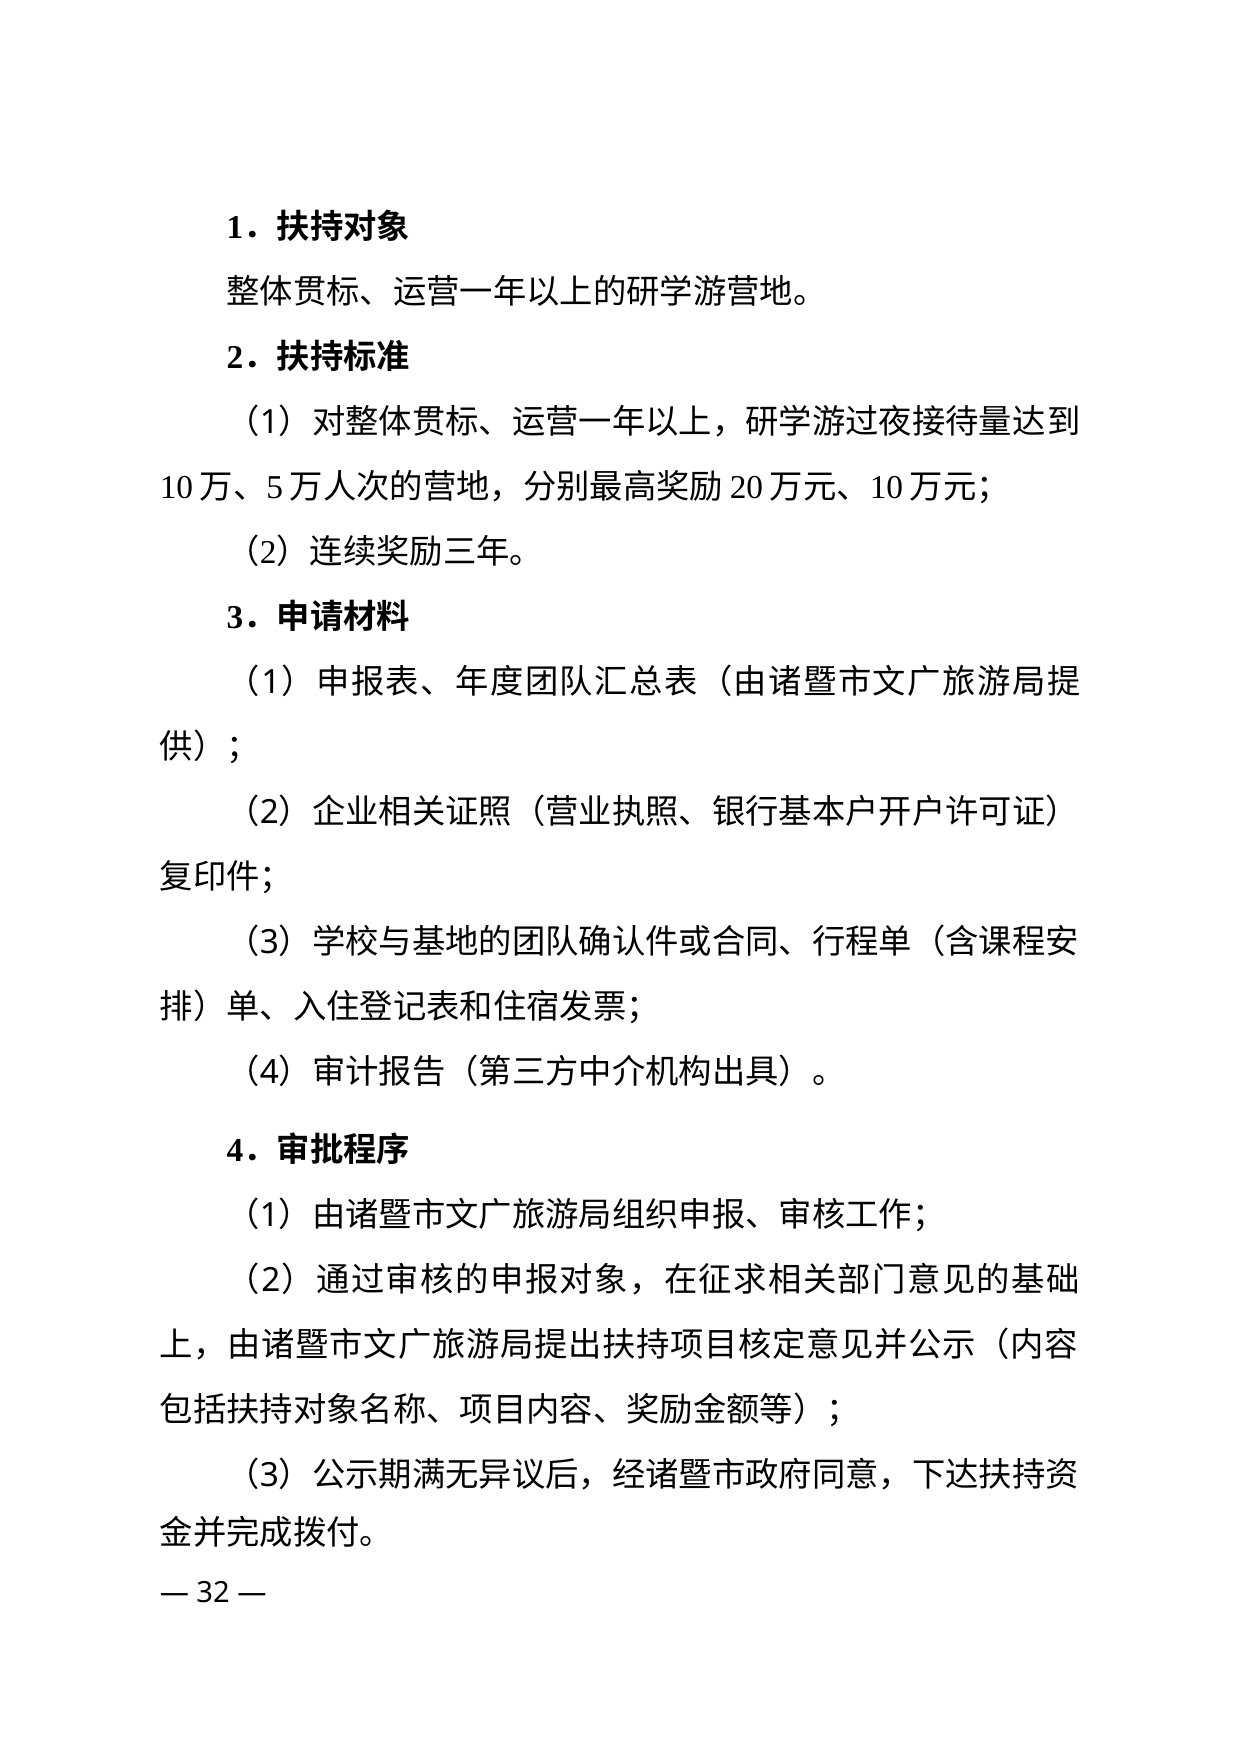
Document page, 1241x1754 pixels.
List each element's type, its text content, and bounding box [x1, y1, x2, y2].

list （2）连续奖励三年。 [159, 517, 1081, 582]
list 2．扶持标准 [159, 322, 1081, 387]
list （1）由诸暨市文广旅游局组织申报、审核工作； [159, 1179, 1081, 1244]
list 4．审批程序 [159, 1114, 1081, 1179]
list （3）公示期满无异议后，经诸暨市政府同意，下达扶持资金并完成拨付。 [159, 1439, 1081, 1556]
list （1）对整体贯标、运营一年以上，研学游过夜接待量达到10万、5万人次的营地，分别最高奖励20万元、10万元； [159, 387, 1081, 517]
list （2）企业相关证照（营业执照、银行基本户开户许可证）复印件； [159, 777, 1081, 907]
list 3．申请材料 [159, 582, 1081, 647]
list （2）通过审核的申报对象，在征求相关部门意见的基础上，由诸暨市文广旅游局提出扶持项目核定意见并公示（内容包括扶持对象名称、项目内容、奖励金额等）； [159, 1244, 1081, 1439]
list 整体贯标、运营一年以上的研学游营地。 [159, 257, 1081, 322]
list （1）申报表、年度团队汇总表（由诸暨市文广旅游局提供）； [159, 647, 1081, 777]
text （4）审计报告（第三方中介机构出具）。 [159, 1037, 1081, 1102]
list （3）学校与基地的团队确认件或合同、行程单（含课程安排）单、入住登记表和住宿发票； [159, 907, 1081, 1037]
list 1．扶持对象 [159, 192, 1081, 257]
